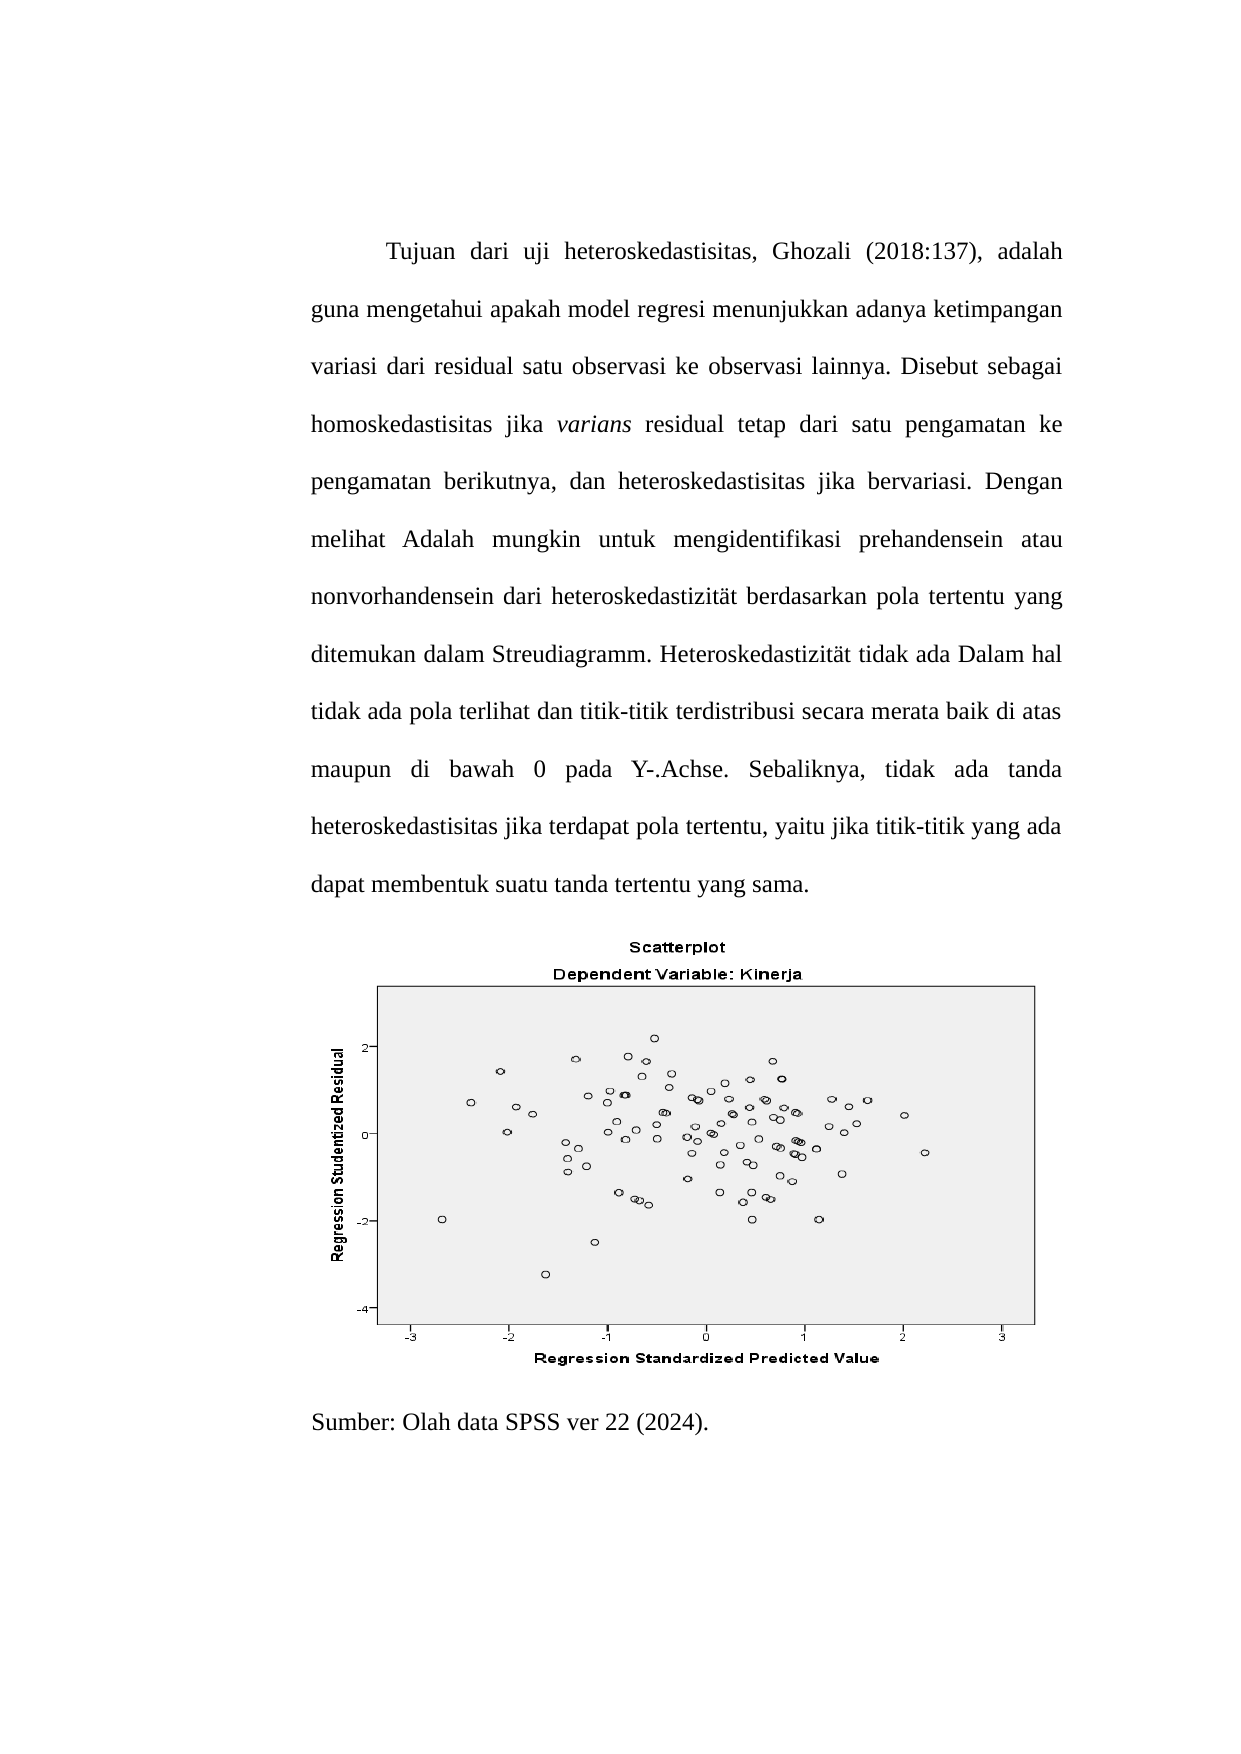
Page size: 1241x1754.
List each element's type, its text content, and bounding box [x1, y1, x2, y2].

picture [310, 925, 1044, 1379]
list Sumber: Olah data SPSS ver 22 (2024). [311, 1407, 1063, 1436]
